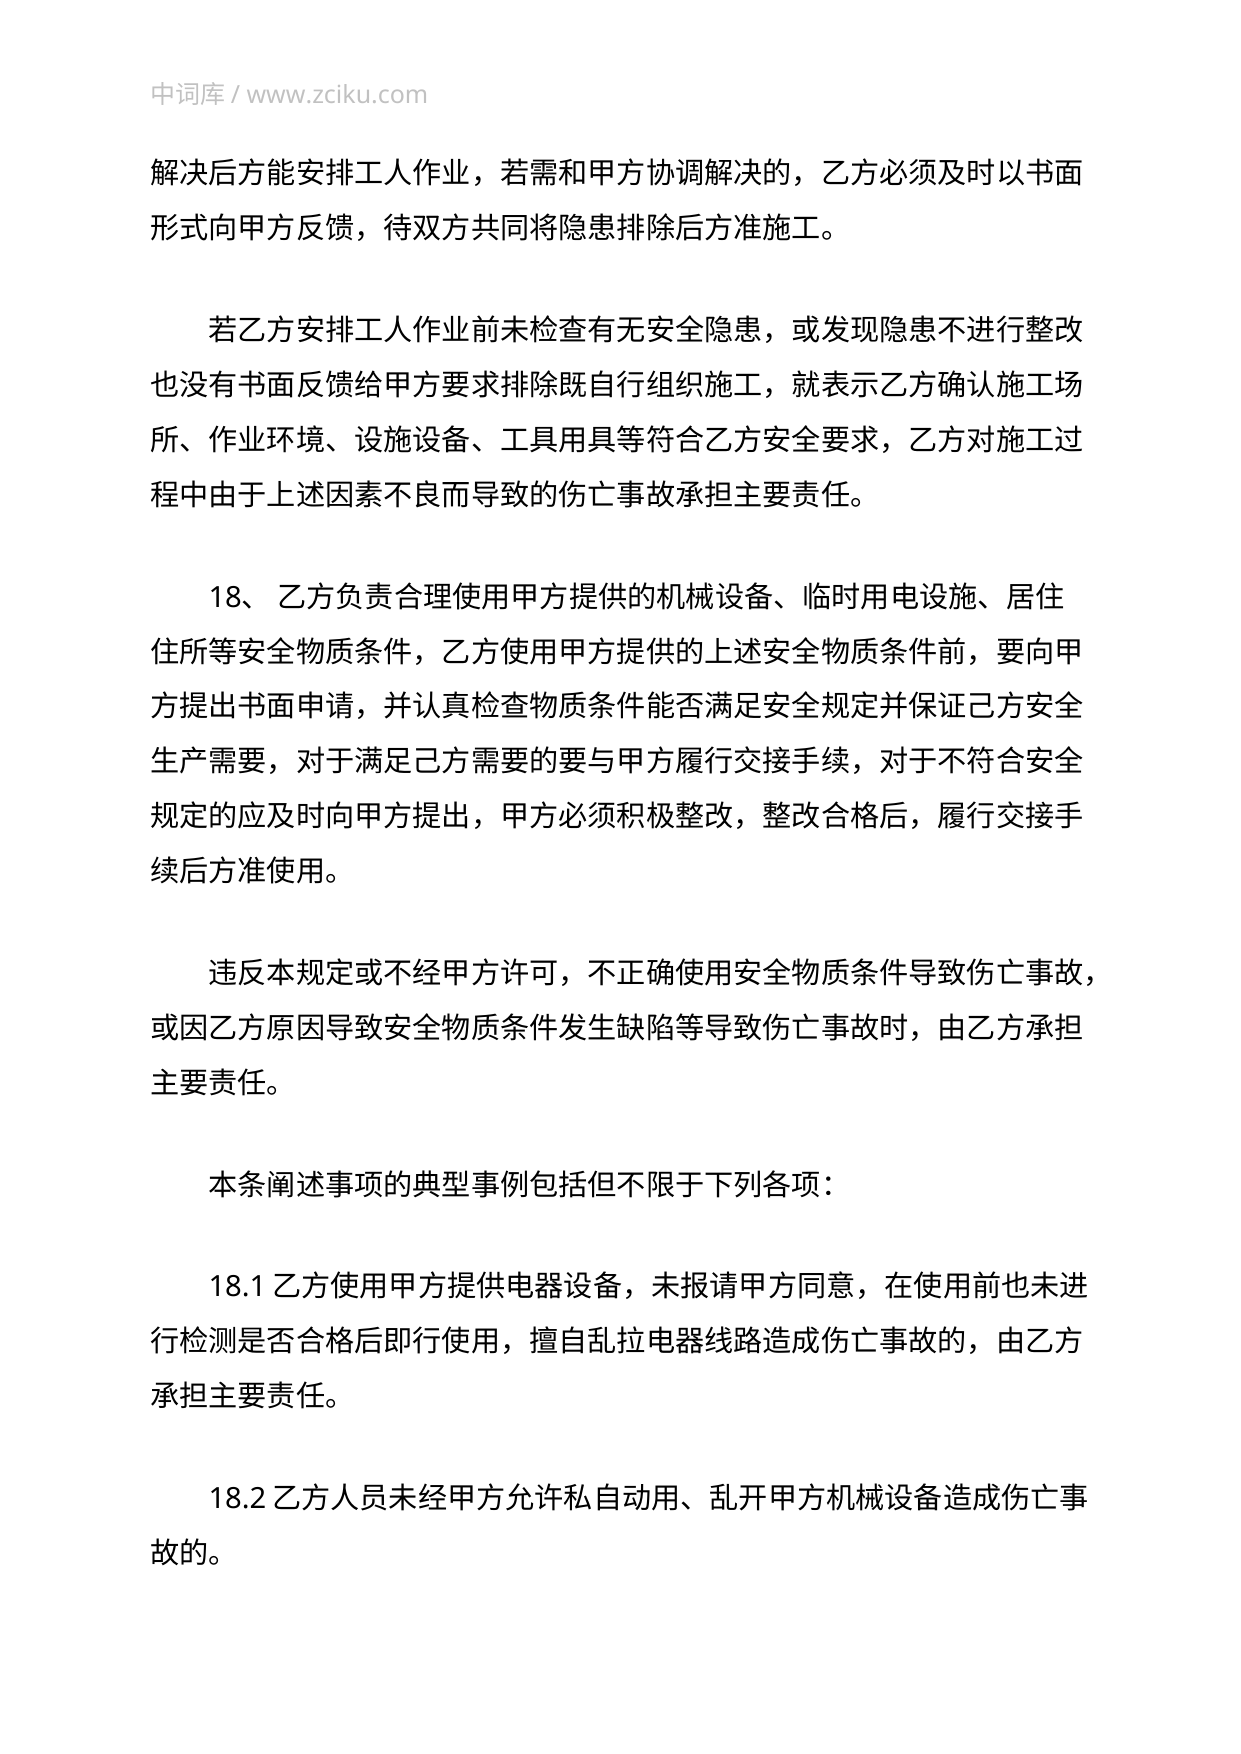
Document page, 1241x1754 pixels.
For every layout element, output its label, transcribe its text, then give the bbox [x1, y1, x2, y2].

text 若乙方安排工人作业前未检查有无安全隐患，或发现隐患不进行整改也没有书面反馈给甲方要求排除既自行组织施工，就表示乙方确认施工场所、作业环境、设施设备、工具用具等符合乙方安全要求，乙方对施工过程中由于上述因素不良而导致的伤亡事故承担主要责任。 [150, 307, 1090, 514]
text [150, 150, 1090, 247]
text 违反本规定或不经甲方许可，不正确使用安全物质条件导致伤亡事故，或因乙方原因导致安全物质条件发生缺陷等导致伤亡事故时，由乙方承担主要责任。 [150, 949, 1090, 1102]
text 18、 乙方负责合理使用甲方提供的机械设备、临时用电设施、居住住所等安全物质条件，乙方使用甲方提供的上述安全物质条件前，要向甲方提出书面申请，并认真检查物质条件能否满足安全规定并保证己方安全生产需要，对于满足己方需要的要与甲方履行交接手续，对于不符合安全规定的应及时向甲方提出，甲方必须积极整改，整改合格后，履行交接手续后方准使用。 [150, 573, 1090, 890]
text 本条阐述事项的典型事例包括但不限于下列各项： [150, 1161, 1090, 1203]
text 18.1乙方使用甲方提供电器设备，未报请甲方同意，在使用前也未进行检测是否合格后即行使用，擅自乱拉电器线路造成伤亡事故的，由乙方承担主要责任。 [150, 1263, 1090, 1415]
text 18.2乙方人员未经甲方允许私自动用、乱开甲方机械设备造成伤亡事故的。 [150, 1474, 1090, 1572]
